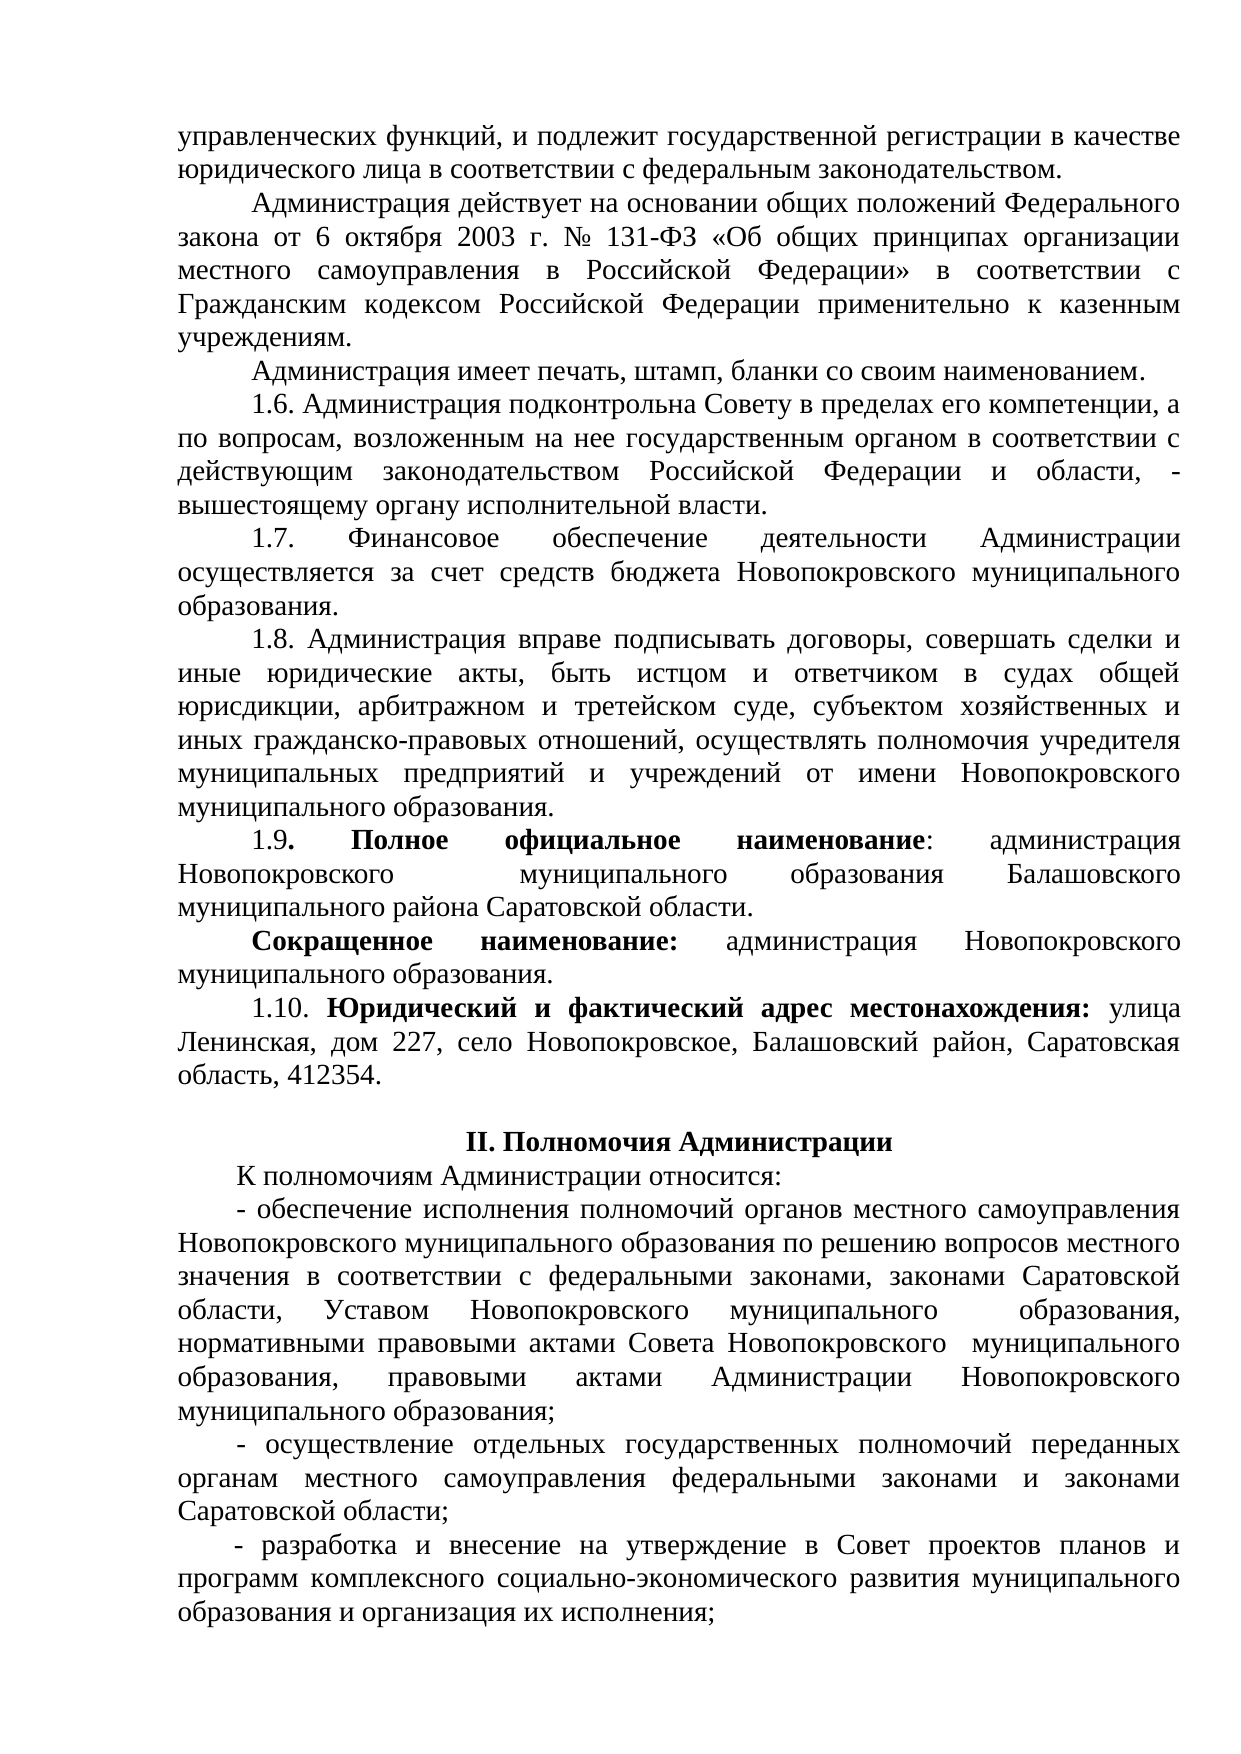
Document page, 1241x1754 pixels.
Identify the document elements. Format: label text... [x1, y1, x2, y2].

text 1.7. Финансовое обеспечение деятельности Администрации осуществляется за счет средств бюджета Новопокровского муниципального образования. [177, 521, 1181, 621]
text К полномочиям Администрации относится: [177, 1158, 1181, 1191]
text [177, 118, 1181, 185]
text Администрация действует на основании общих положений Федерального закона от 6 октября 2003 г. № 131-ФЗ «Об общих принципах организации местного самоуправления в Российской Федерации» в соответствии с Гражданским кодексом Российской Федерации применительно к казенным учреждениям. [177, 185, 1181, 353]
text 1.10. Юридический и фактический адрес местонахождения: улица Ленинская, дом 227, село Новопокровское, Балашовский район, Саратовская область, 412354. [177, 990, 1181, 1091]
text 1.8. Администрация вправе подписывать договоры, совершать сделки и иные юридические акты, быть истцом и ответчиком в судах общей юрисдикции, арбитражном и третейском суде, субъектом хозяйственных и иных гражданско-правовых отношений, осуществлять полномочия учредителя муниципальных предприятий и учреждений от имени Новопокровского муниципального образования. [177, 621, 1181, 822]
text Сокращенное наименование: администрация Новопокровского муниципального образования. [177, 923, 1181, 990]
text 1.9. Полное официальное наименование: администрация Новопокровского муниципального образования Балашовского муниципального района Саратовской области. [177, 822, 1181, 923]
text II. Полномочия Администрации [177, 1124, 1181, 1158]
text 1.6. Администрация подконтрольна Совету в пределах его компетенции, а по вопросам, возложенным на нее государственным органом в соответствии с действующим законодательством Российской Федерации и области, - вышестоящему органу исполнительной власти. [177, 386, 1181, 521]
text - обеспечение исполнения полномочий органов местного самоуправления Новопокровского муниципального образования по решению вопросов местного значения в соответствии с федеральными законами, законами Саратовской области, Уставом Новопокровского муниципального образования, нормативными правовыми актами Совета Новопокровского муниципального образования, правовыми актами Администрации Новопокровского муниципального образования; [177, 1191, 1181, 1426]
text - разработка и внесение на утверждение в Совет проектов планов и программ комплексного социально-экономического развития муниципального образования и организация их исполнения; [177, 1527, 1181, 1627]
text Администрация имеет печать, штамп, бланки со своим наименованием. [177, 353, 1181, 386]
text - осуществление отдельных государственных полномочий переданных органам местного самоуправления федеральными законами и законами Саратовской области; [177, 1426, 1181, 1527]
